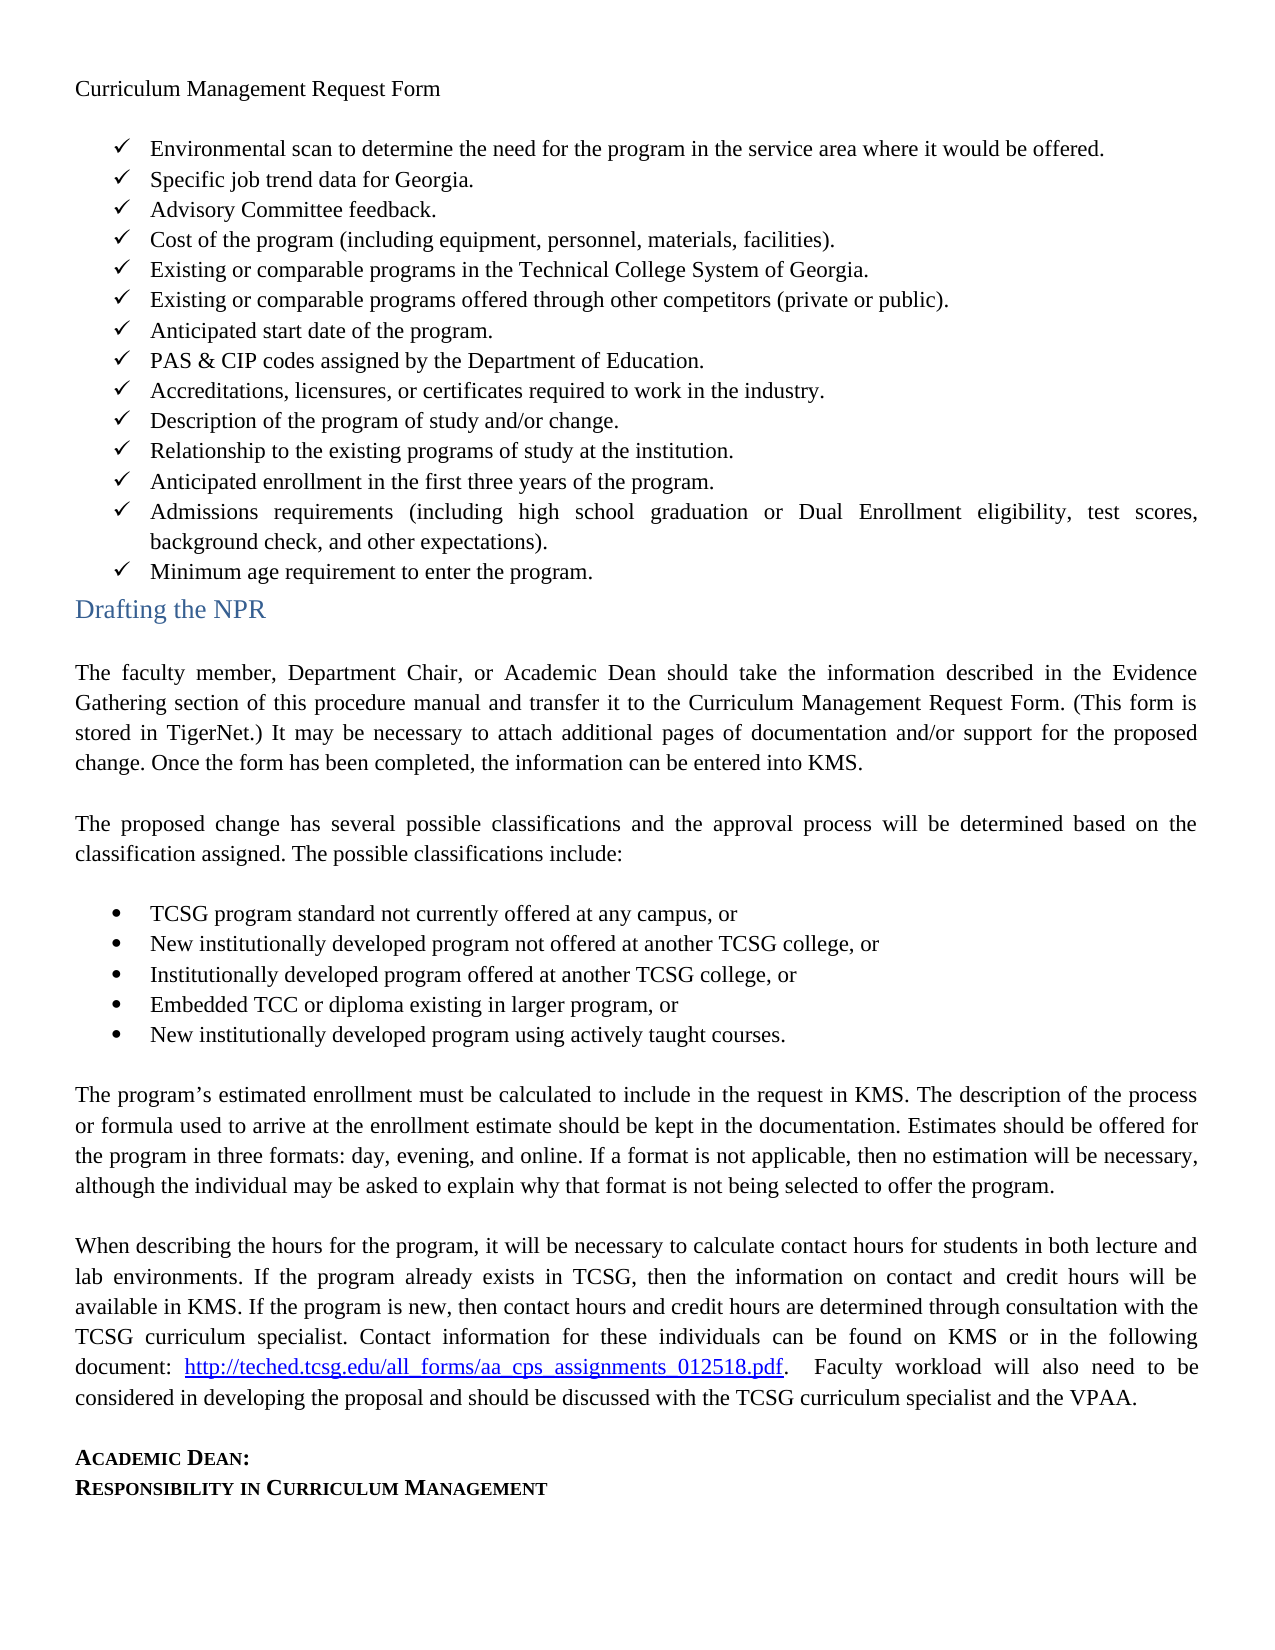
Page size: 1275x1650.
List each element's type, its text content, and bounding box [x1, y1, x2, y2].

subtitle Drafting the NPR [75, 593, 1200, 624]
text The program’s estimated enrollment must be calculated to include in the request in KMS. The description of the process or formula used to arrive at the enrollment estimate should be kept in the documentation. Estimates should be offered for the program in three formats: day, evening, and online. If a format is not applicable, then no estimation will be necessary, although the individual may be asked to explain why that format is not being selected to offer the program. [75, 1082, 1200, 1198]
list Existing or comparable programs in the Technical College System of Georgia. [112, 256, 1200, 283]
list Anticipated enrollment in the first three years of the program. [112, 468, 1200, 494]
list Specific job trend data for Georgia. [112, 166, 1200, 192]
text Responsibility in Curriculum Management [75, 1474, 1200, 1501]
list PAS & CIP codes assigned by the Department of Education. [112, 347, 1200, 373]
list New institutionally developed program not offered at another TCSG college, or [112, 931, 1200, 957]
list Cost of the program (including equipment, personnel, materials, facilities). [112, 226, 1200, 252]
list Admissions requirements (including high school graduation or Dual Enrollment eligibility, test scores, background check, and other expectations). [112, 498, 1200, 554]
text Academic Dean: [75, 1444, 1200, 1470]
list Existing or comparable programs offered through other competitors (private or public). [112, 286, 1200, 313]
text When describing the hours for the program, it will be necessary to calculate contact hours for students in both lecture and lab environments. If the program already exists in TCSG, then the information on contact and credit hours will be available in KMS. If the program is new, then contact hours and credit hours are determined through consultation with the TCSG curriculum specialist. Contact information for these individuals can be found on KMS or in the following document: http://teched.tcsg.edu/all_forms/aa_cps_assignments_012518.pdf. Faculty workload will also need to be considered in developing the proposal and should be discussed with the TCSG curriculum specialist and the VPAA. [75, 1233, 1200, 1410]
list Anticipated start date of the program. [112, 317, 1200, 343]
list Environmental scan to determine the need for the program in the service area where it would be offered. [112, 135, 1200, 162]
list Advisory Committee feedback. [112, 196, 1200, 222]
list Description of the program of study and/or change. [112, 407, 1200, 434]
list Minimum age requirement to enter the program. [112, 558, 1200, 585]
text The faculty member, Department Chair, or Academic Dean should take the information described in the Evidence Gathering section of this procedure manual and transfer it to the Curriculum Management Request Form. (This form is stored in TigerNet.) It may be necessary to attach additional pages of documentation and/or support for the proposed change. Once the form has been completed, the information can be entered into KMS. [75, 659, 1200, 776]
list Embedded TCC or diploma existing in larger program, or [112, 991, 1200, 1017]
list TCSG program standard not currently offered at any campus, or [112, 900, 1200, 927]
list Institutionally developed program offered at another TCSG college, or [112, 961, 1200, 987]
list Accreditations, licensures, or certificates required to work in the industry. [112, 377, 1200, 403]
list Relationship to the existing programs of study at the institution. [112, 437, 1200, 464]
text The proposed change has several possible classifications and the approval process will be determined based on the classification assigned. The possible classifications include: [75, 810, 1200, 866]
list New institutionally developed program using actively taught courses. [112, 1021, 1200, 1047]
